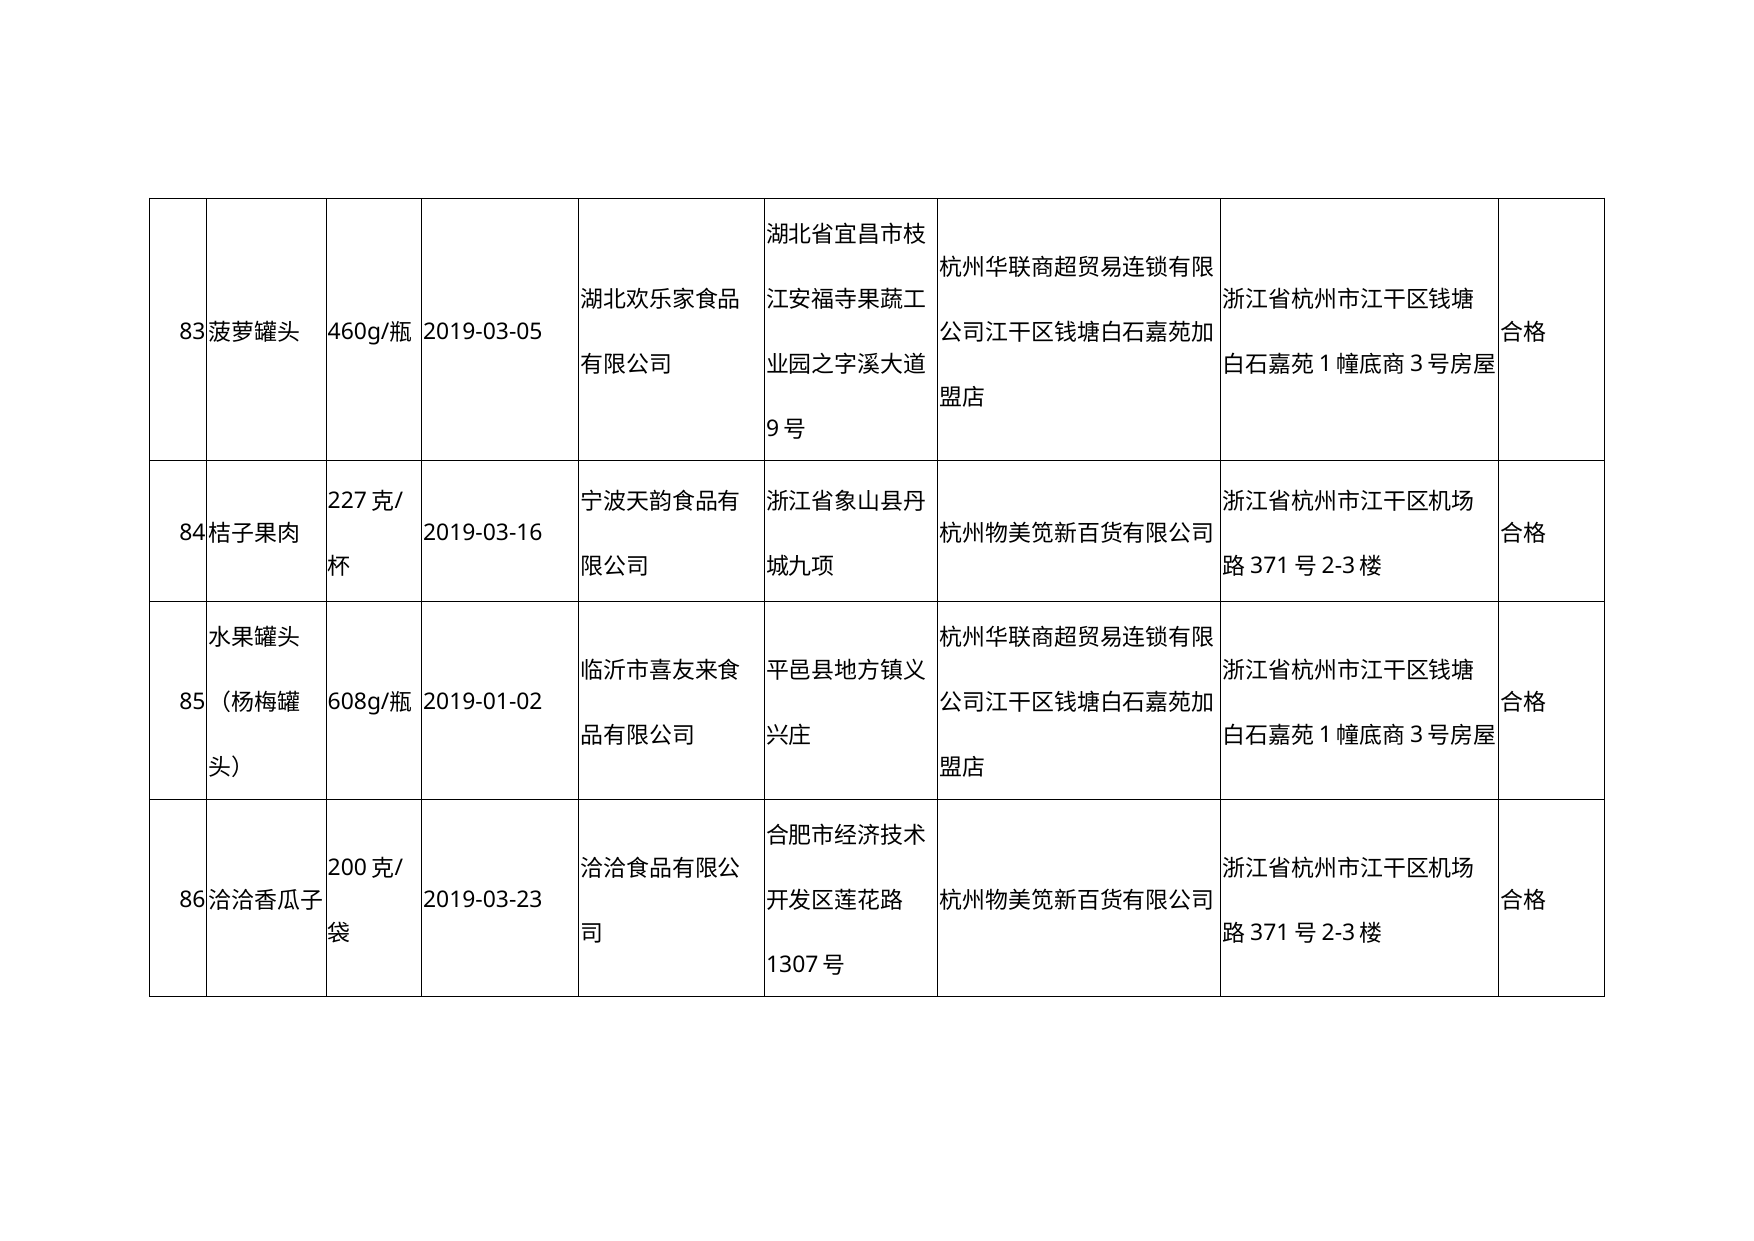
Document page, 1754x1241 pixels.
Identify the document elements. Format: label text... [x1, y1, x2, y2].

table_cell 菠萝罐头 [207, 199, 326, 460]
table_cell 杭州物美笕新百货有限公司 [938, 461, 1220, 601]
table_cell 平邑县地方镇义兴庄 [765, 602, 937, 798]
table_cell 合格 [1499, 461, 1604, 601]
table_cell 浙江省杭州市江干区机场路371号2-3楼 [1221, 461, 1498, 601]
table_cell 水果罐头（杨梅罐头） [207, 602, 326, 798]
table_cell 83 [150, 199, 206, 460]
table_cell 合格 [1499, 800, 1604, 996]
table_cell 85 [150, 602, 206, 798]
table_cell 浙江省象山县丹城九项 [765, 461, 937, 601]
table_cell 200克/袋 [327, 800, 421, 996]
table_cell 杭州华联商超贸易连锁有限公司江干区钱塘白石嘉苑加盟店 [938, 199, 1220, 460]
table_cell 浙江省杭州市江干区钱塘白石嘉苑1幢底商3号房屋 [1221, 602, 1498, 798]
table_cell 86 [150, 800, 206, 996]
table_cell 杭州物美笕新百货有限公司 [938, 800, 1220, 996]
table_cell 227克/杯 [327, 461, 421, 601]
table_cell 临沂市喜友来食品有限公司 [579, 602, 764, 798]
table_cell 2019-01-02 [422, 602, 578, 798]
table_cell 桔子果肉 [207, 461, 326, 601]
table_cell 2019-03-23 [422, 800, 578, 996]
table_cell 2019-03-16 [422, 461, 578, 601]
table_cell 460g/瓶 [327, 199, 421, 460]
table_cell 608g/瓶 [327, 602, 421, 798]
table_cell 84 [150, 461, 206, 601]
table_cell 2019-03-05 [422, 199, 578, 460]
table_cell 合格 [1499, 199, 1604, 460]
table_cell 宁波天韵食品有限公司 [579, 461, 764, 601]
table_cell 合格 [1499, 602, 1604, 798]
table_cell 洽洽香瓜子 [207, 800, 326, 996]
table_cell 合肥市经济技术开发区莲花路1307号 [765, 800, 937, 996]
table_cell 湖北欢乐家食品有限公司 [579, 199, 764, 460]
table_cell 洽洽食品有限公司 [579, 800, 764, 996]
table_cell 杭州华联商超贸易连锁有限公司江干区钱塘白石嘉苑加盟店 [938, 602, 1220, 798]
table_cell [1221, 800, 1498, 996]
table_cell 浙江省杭州市江干区钱塘白石嘉苑1幢底商3号房屋 [1221, 199, 1498, 460]
table_cell 湖北省宜昌市枝江安福寺果蔬工业园之字溪大道9号 [765, 199, 937, 460]
